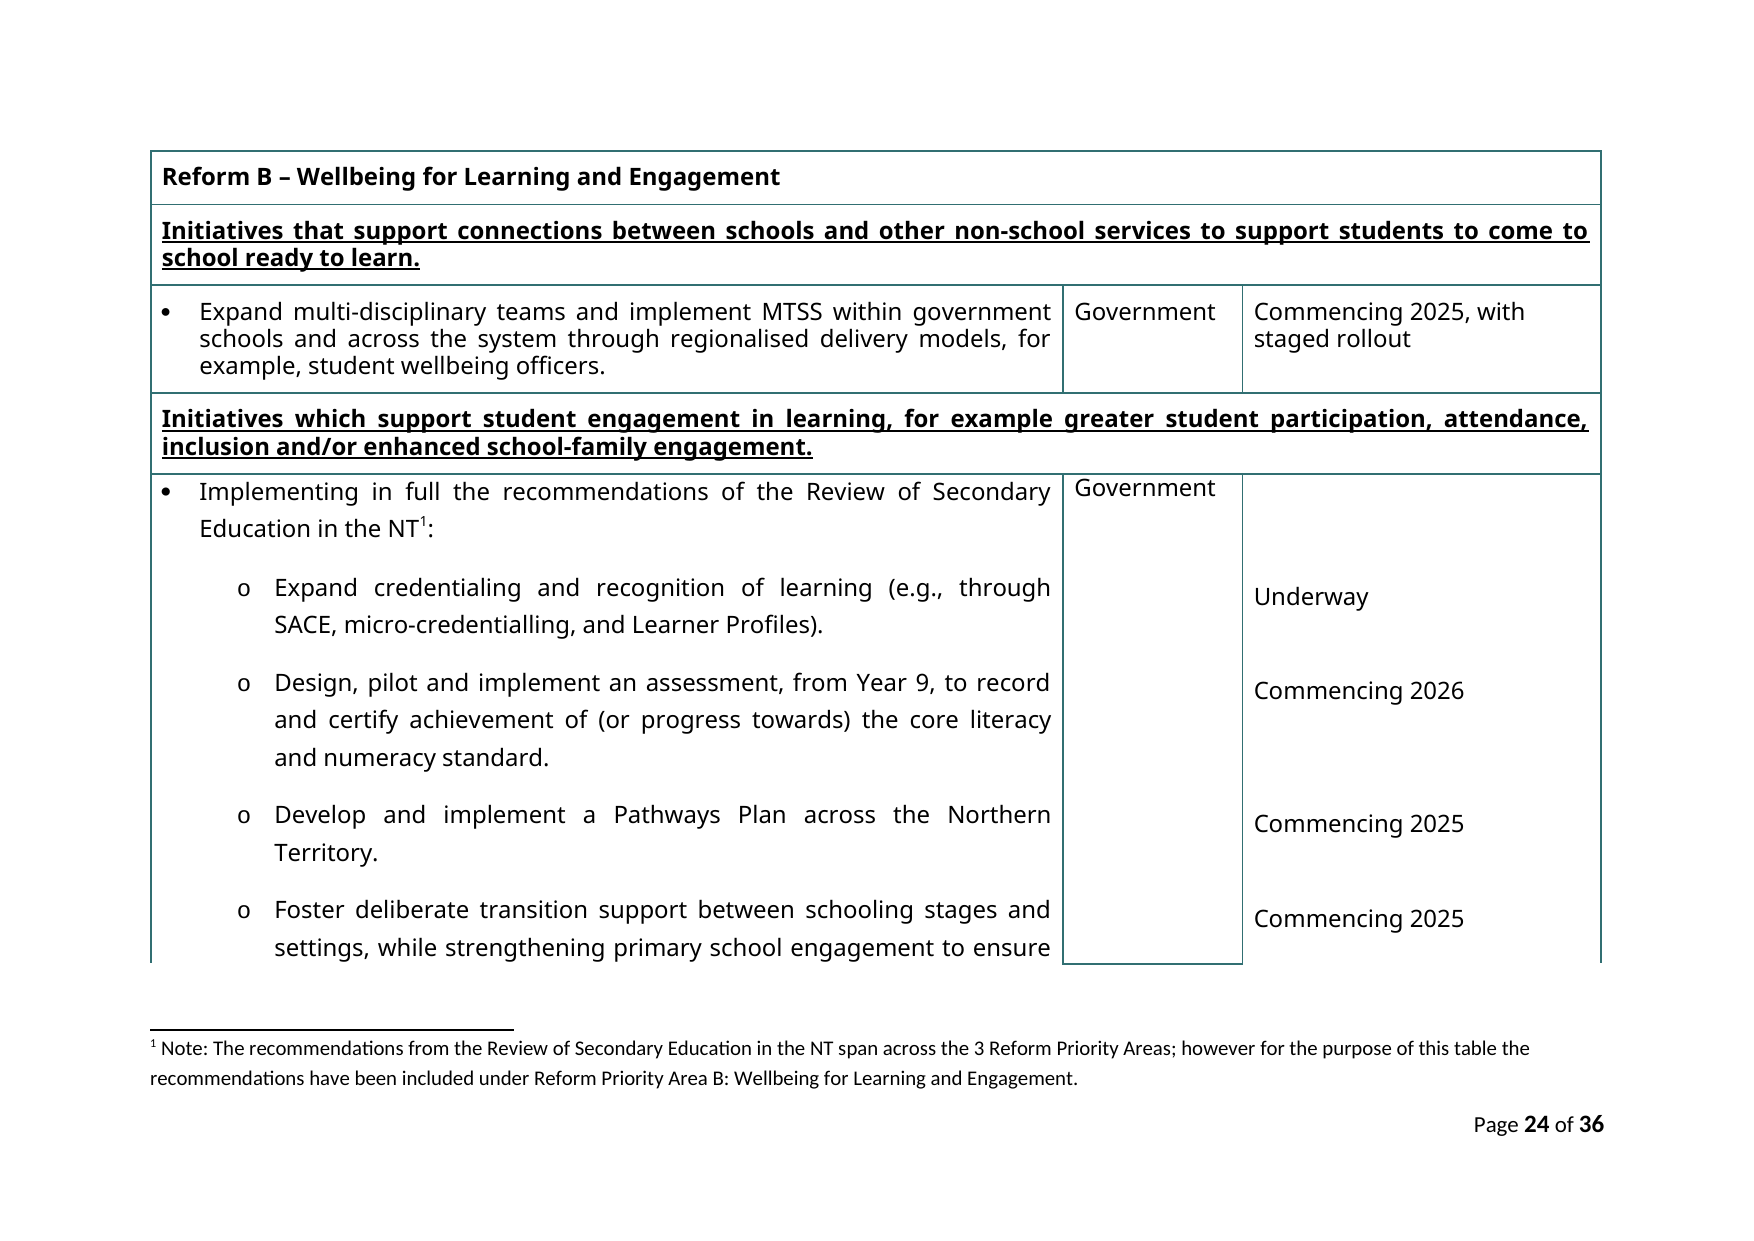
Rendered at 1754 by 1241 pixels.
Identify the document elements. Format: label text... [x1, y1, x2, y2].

table_cell Commencing 2025 [1243, 798, 1600, 893]
table_cell Design, pilot and implement an assessment, from Year 9, to record and certify achievement of (or progress towards) the core literacy and numeracy standard. [152, 666, 1062, 798]
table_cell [152, 893, 1062, 963]
table_cell Implementing in full the recommendations of the Review of Secondary Education in the NT: [152, 475, 1062, 569]
table_cell Underway [1243, 569, 1600, 666]
table_cell Develop and implement a Pathways Plan across the Northern Territory. [152, 798, 1062, 893]
table_cell Initiatives that support connections between schools and other non-school services to support students to come to school ready to learn. [152, 205, 1600, 284]
table_cell Government [1064, 475, 1242, 963]
table_cell Expand credentialing and recognition of learning (e.g., through SACE, micro-credentialling, and Learner Profiles). [152, 569, 1062, 666]
table_cell Government [1064, 286, 1242, 392]
table_cell [1243, 475, 1600, 569]
table_cell Reform B – Wellbeing for Learning and Engagement [152, 152, 1600, 204]
table_cell Initiatives which support student engagement in learning, for example greater student participation, attendance, inclusion and/or enhanced school-family engagement. [152, 394, 1600, 473]
table_cell Commencing 2025, with staged rollout [1243, 286, 1600, 392]
table_cell Commencing 2026 [1243, 666, 1600, 798]
table_cell Expand multi-disciplinary teams and implement MTSS within government schools and across the system through regionalised delivery models, for example, student wellbeing officers. [152, 286, 1062, 392]
table_cell Commencing 2025 [1243, 893, 1600, 963]
